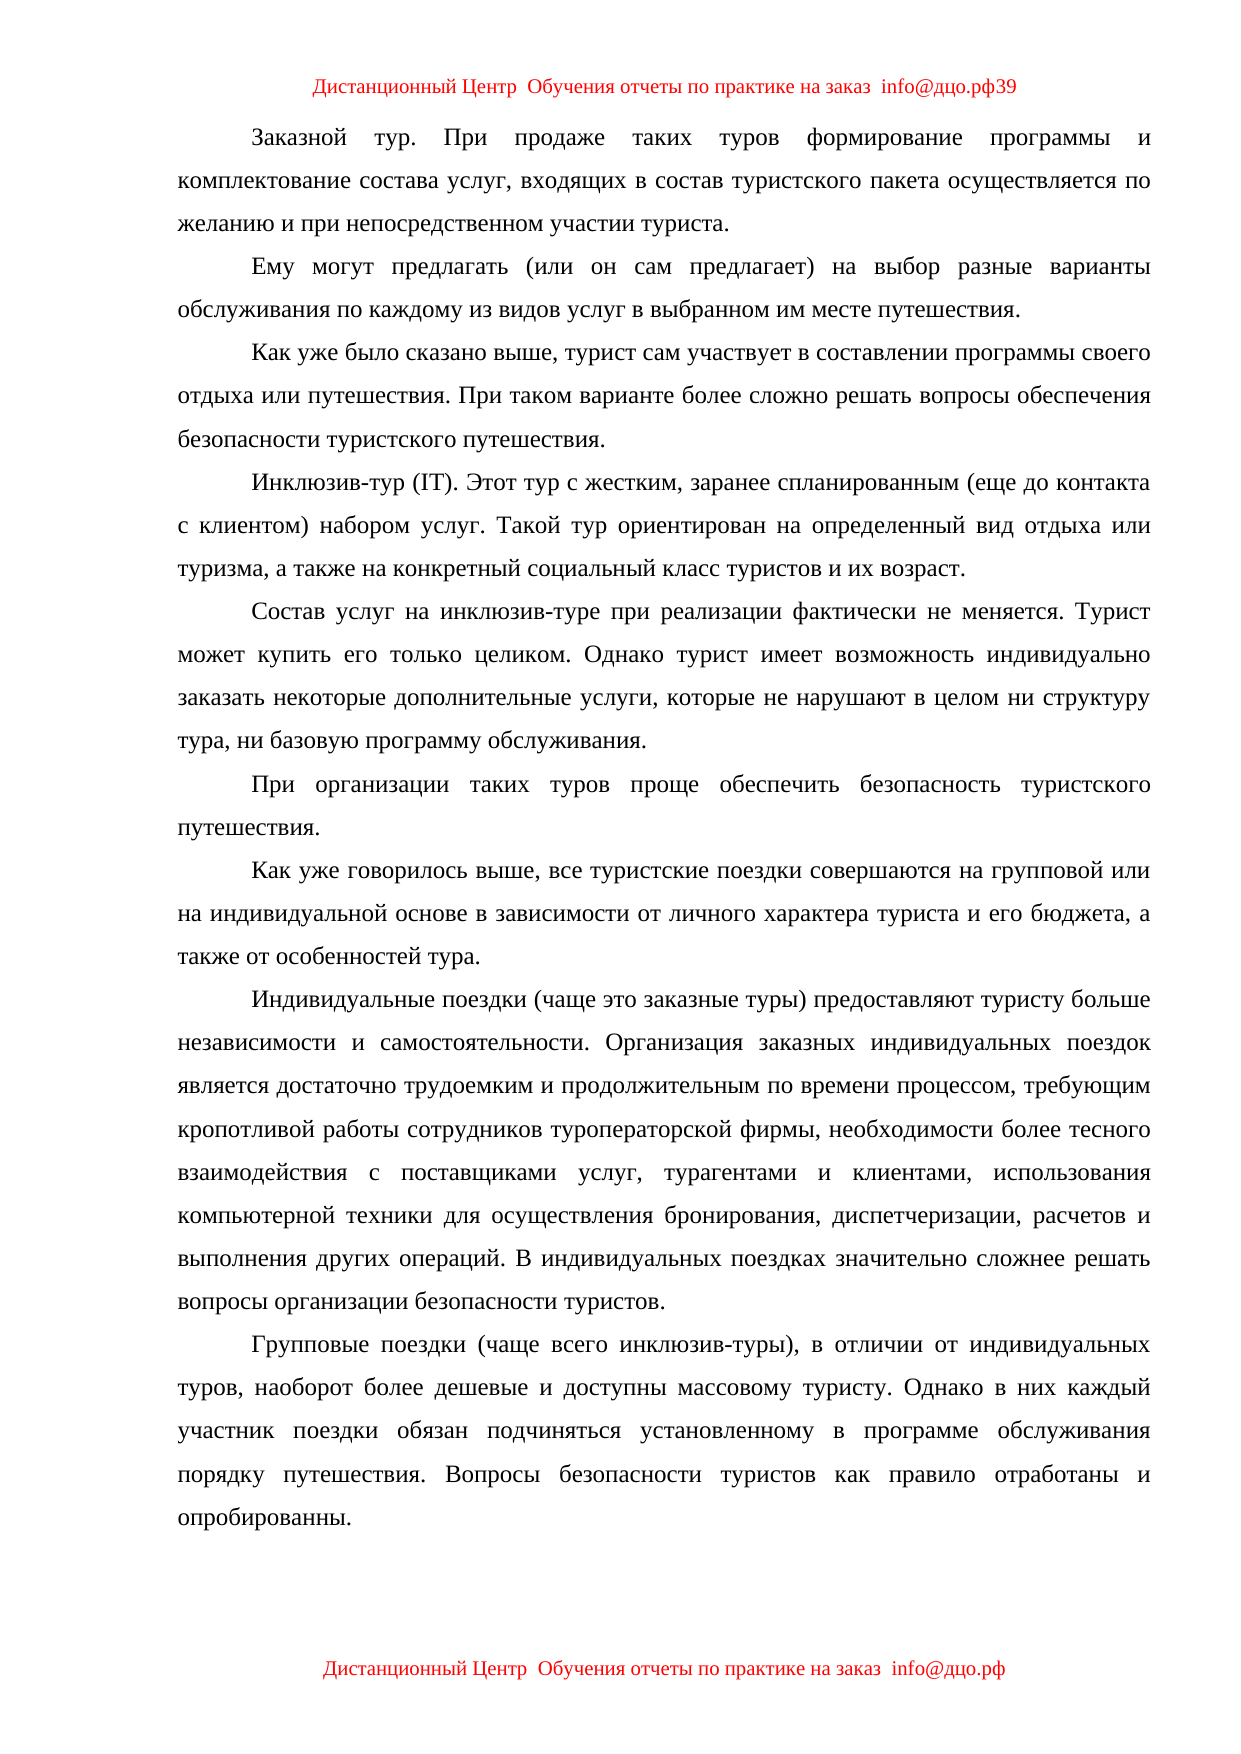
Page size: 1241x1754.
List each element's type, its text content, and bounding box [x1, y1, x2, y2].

text Как уже было сказано выше, турист сам участвует в составлении программы своего отдыха или путешествия. При таком варианте более сложно решать вопросы обеспечения безопасности туристского путешествия. [177, 337, 1152, 452]
text При организации таких туров проще обеспечить безопасность туристского путешествия. [177, 769, 1152, 841]
text Ему могут предлагать (или он сам предлагает) на выбор разные варианты обслуживания по каждому из видов услуг в выбранном им месте путешествия. [177, 251, 1152, 323]
text Индивидуальные поездки (чаще это заказные туры) предоставляют туристу больше независимости и самостоятельности. Организация заказных индивидуальных поездок является достаточно трудоемким и продолжительным по времени процессом, требующим кропотливой работы сотрудников туроператорской фирмы, необходимости более тесного взаимодействия с поставщиками услуг, турагентами и клиентами, использования компьютерной техники для осуществления бронирования, диспетчеризации, расчетов и выполнения других операций. В индивидуальных поездках значительно сложнее решать вопросы организации безопасности туристов. [177, 984, 1152, 1315]
text Состав услуг на инклюзив-туре при реализации фактически не меняется. Турист может купить его только целиком. Однако турист имеет возможность индивидуально заказать некоторые дополнительные услуги, которые не нарушают в целом ни структуру тура, ни базовую программу обслуживания. [177, 596, 1152, 754]
text Заказной тур. При продаже таких туров формирование программы и комплектование состава услуг, входящих в состав туристского пакета осуществляется по желанию и при непосредственном участии туриста. [177, 122, 1152, 237]
text Групповые поездки (чаще всего инклюзив-туры), в отличии от индивидуальных туров, наоборот более дешевые и доступны массовому туристу. Однако в них каждый участник поездки обязан подчиняться установленному в программе обслуживания порядку путешествия. Вопросы безопасности туристов как правило отработаны и опробированны. [177, 1329, 1152, 1531]
text Как уже говорилось выше, все туристские поездки совершаются на групповой или на индивидуальной основе в зависимости от личного характера туриста и его бюджета, а также от особенностей тура. [177, 855, 1152, 970]
text Инклюзив-тур (IT). Этот тур с жестким, заранее спланированным (еще до контакта с клиентом) набором услуг. Такой тур ориентирован на определенный вид отдыха или туризма, а также на конкретный социальный класс туристов и их возраст. [177, 467, 1152, 582]
